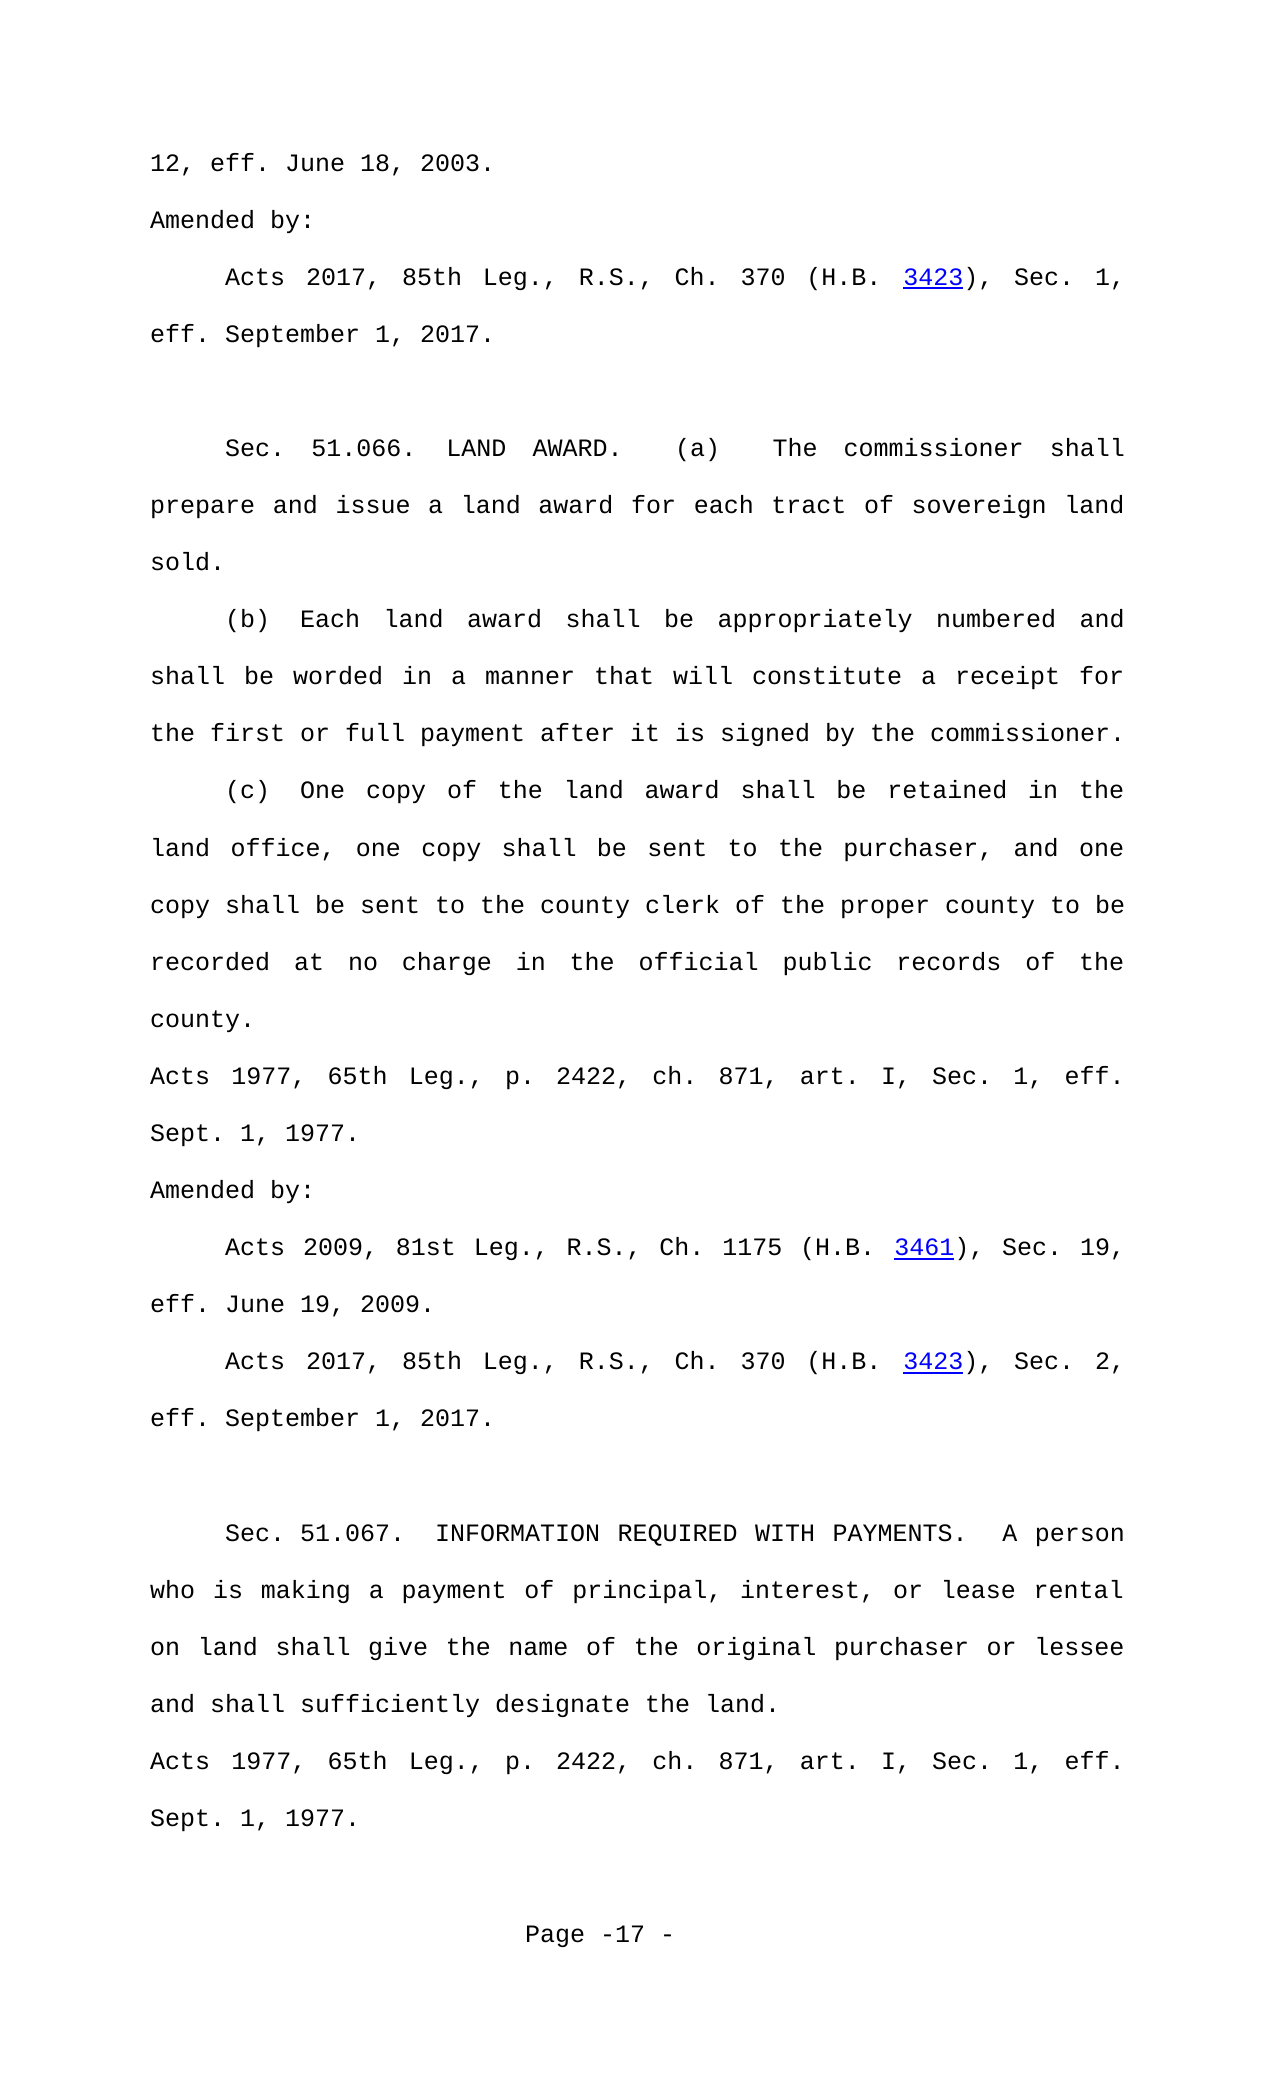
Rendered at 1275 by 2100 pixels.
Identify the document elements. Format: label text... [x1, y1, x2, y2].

text Acts 2017, 85th Leg., R.S., Ch. 370 (H.B. 3423), Sec. 1, eff. September 1, 2017. [150, 264, 1125, 350]
text Acts 2009, 81st Leg., R.S., Ch. 1175 (H.B. 3461), Sec. 19, eff. June 19, 2009. [150, 1234, 1125, 1320]
text (c) One copy of the land award shall be retained in the land office, one copy shall be sent to the purchaser, and one copy shall be sent to the county clerk of the proper county to be recorded at no charge in the official public records of the county. [150, 778, 1125, 1035]
text Amended by: [150, 207, 1125, 236]
text (b) Each land award shall be appropriately numbered and shall be worded in a manner that will constitute a receipt for the first or full payment after it is signed by the commissioner. [150, 607, 1125, 749]
text Sec. 51.067. INFORMATION REQUIRED WITH PAYMENTS. A person who is making a payment of principal, interest, or lease rental on land shall give the name of the original purchaser or lessee and shall sufficiently designate the land. [150, 1520, 1125, 1720]
text Acts 1977, 65th Leg., p. 2422, ch. 871, art. I, Sec. 1, eff. Sept. 1, 1977. [150, 1748, 1125, 1834]
text Acts 1977, 65th Leg., p. 2422, ch. 871, art. I, Sec. 1, eff. Sept. 1, 1977. [150, 1063, 1125, 1149]
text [150, 150, 1125, 178]
text Amended by: [150, 1177, 1125, 1206]
text Acts 2017, 85th Leg., R.S., Ch. 370 (H.B. 3423), Sec. 2, eff. September 1, 2017. [150, 1349, 1125, 1434]
text Sec. 51.066. LAND AWARD. (a) The commissioner shall prepare and issue a land award for each tract of sovereign land sold. [150, 435, 1125, 578]
